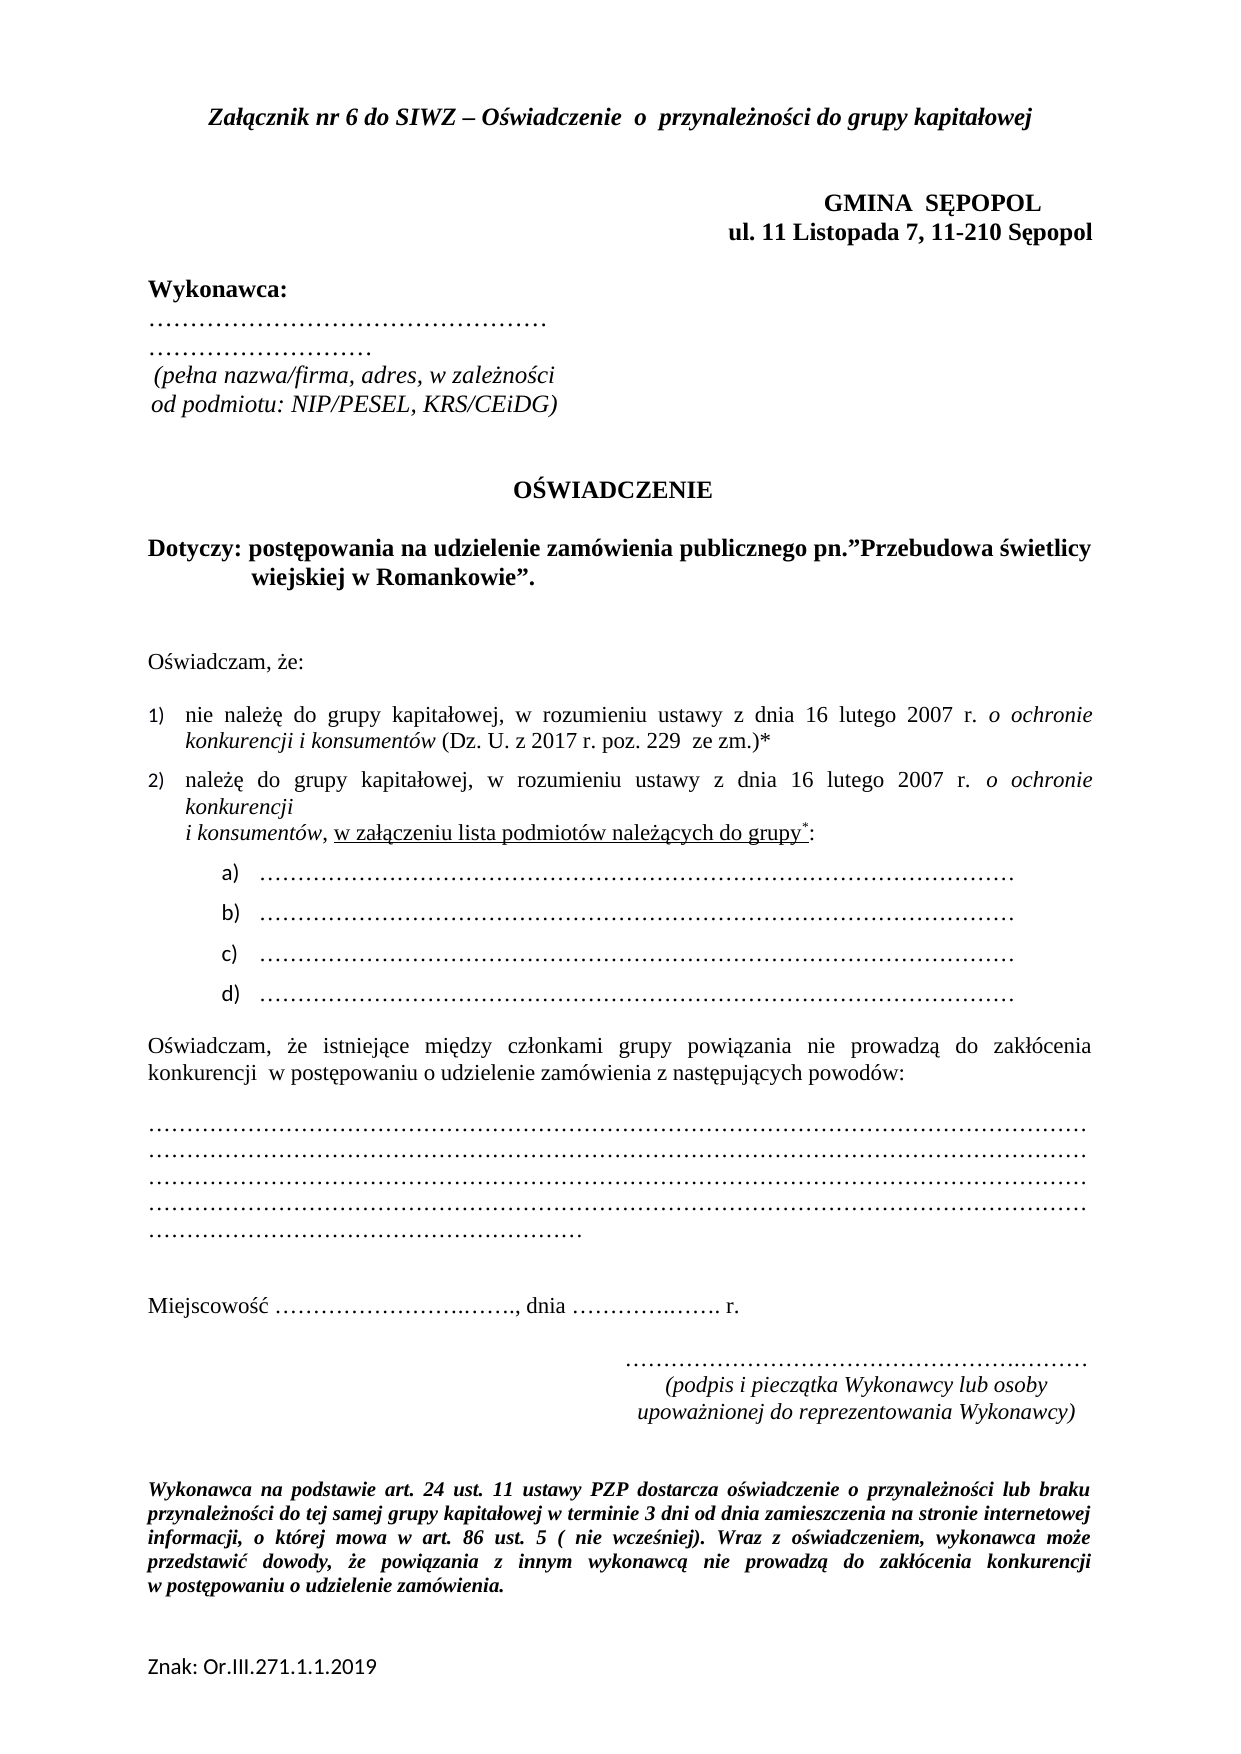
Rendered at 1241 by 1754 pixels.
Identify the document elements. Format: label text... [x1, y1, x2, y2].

text OŚWIADCZENIE [148, 476, 753, 504]
text Załącznik nr 6 do SIWZ – Oświadczenie o przynależności do grupy kapitałowej [148, 102, 1093, 131]
list nie należę do grupy kapitałowej, w rozumieniu ustawy z dnia 16 lutego 2007 r. o ochronie konkurencji i konsumentów (Dz. U. z 2017 r. poz. 229 ze zm.)* [148, 701, 1093, 754]
text upoważnionej do reprezentowania Wykonawcy) [620, 1398, 1093, 1448]
text …………………………………………….……… [620, 1345, 1093, 1371]
list ……………………………………………………………………………………… [221, 979, 1093, 1007]
list należę do grupy kapitałowej, w rozumieniu ustawy z dnia 16 lutego 2007 r. o ochronie konkurencji i konsumentów, w załączeniu lista podmiotów należących do grupy*: [148, 766, 1093, 845]
text Wykonawca na podstawie art. 24 ust. 11 ustawy PZP dostarcza oświadczenie o przynależności lub braku przynależności do tej samej grupy kapitałowej w terminie 3 dni od dnia zamieszczenia na stronie internetowej informacji, o której mowa w art. 86 ust. 5 ( nie wcześniej). Wraz z oświadczeniem, wykonawca może przedstawić dowody, że powiązania z innym wykonawcą nie prowadzą do zakłócenia konkurencji w postępowaniu o udzielenie zamówienia. [148, 1477, 1093, 1597]
text Oświadczam, że: [148, 648, 1093, 674]
text (podpis i pieczątka Wykonawcy lub osoby [620, 1371, 1093, 1398]
text (pełna nazwa/firma, adres, w zależności od podmiotu: NIP/PESEL, KRS/CEiDG) [148, 361, 561, 418]
text ……………………………………………………………………………………………………………………………………………………………………………………………………………………………………………………………………………………………………………………………………………………………………………………………………………………………………………………………………………………………………… [148, 1110, 1093, 1242]
text GMINA SĘPOPOL [148, 188, 1093, 217]
list ……………………………………………………………………………………… [221, 858, 1093, 886]
text Wykonawca: [148, 274, 561, 303]
text ………………………………………………………………… [148, 303, 561, 361]
list ……………………………………………………………………………………… [221, 939, 1093, 967]
text Dotyczy: postępowania na udzielenie zamówienia publicznego pn.”Przebudowa świetlicy wiejskiej w Romankowie”. [148, 533, 1093, 591]
text Oświadczam, że istniejące między członkami grupy powiązania nie prowadzą do zakłócenia konkurencji w postępowaniu o udzielenie zamówienia z następujących powodów: [148, 1032, 1093, 1085]
list ……………………………………………………………………………………… [221, 898, 1093, 926]
text ul. 11 Listopada 7, 11-210 Sępopol [148, 217, 1093, 246]
text Miejscowość …………………….……., dnia ………….……. r. [148, 1292, 1093, 1319]
